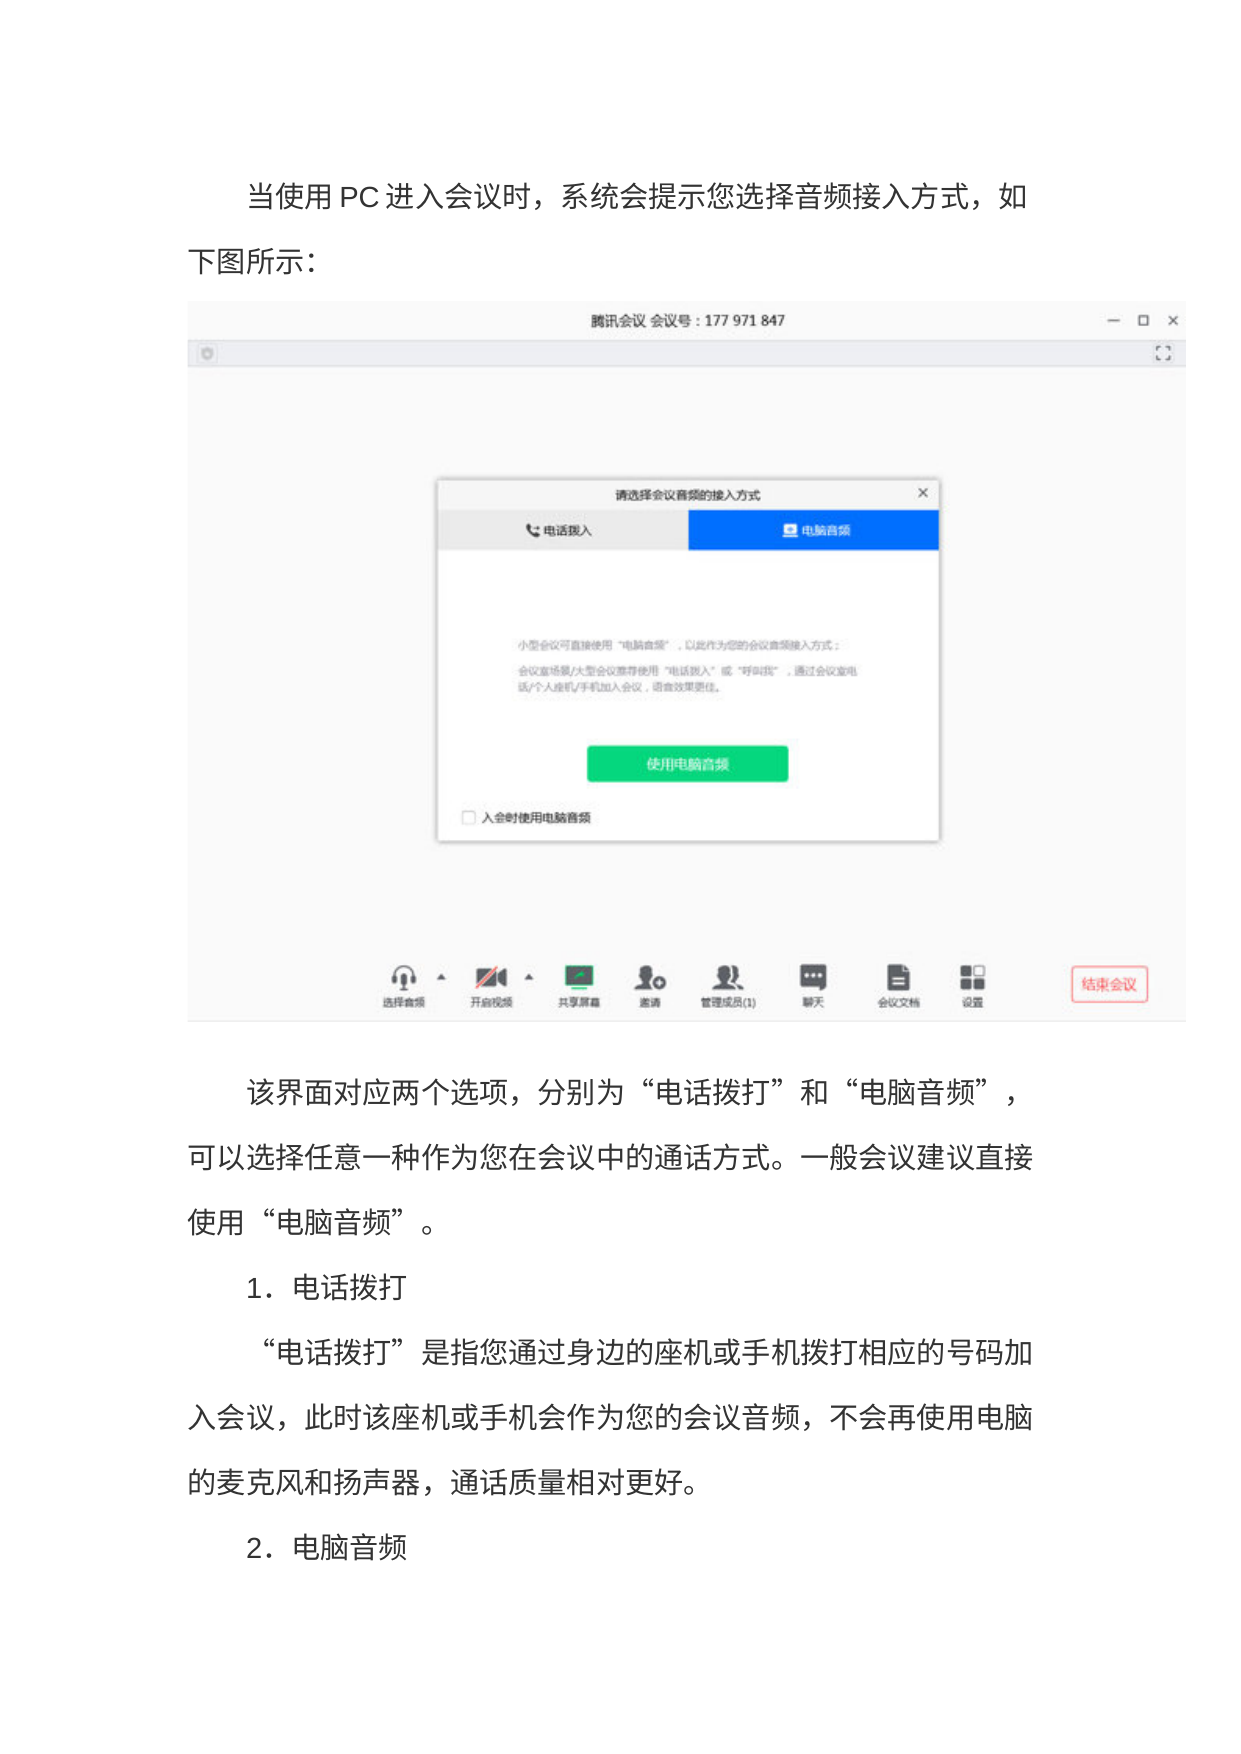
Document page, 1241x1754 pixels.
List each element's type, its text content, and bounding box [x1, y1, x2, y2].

text 1．电话拨打 [187, 1253, 1053, 1318]
text 该界面对应两个选项，分别为“电话拨打”和“电脑音频”，可以选择任意一种作为您在会议中的通话方式。一般会议建议直接使用“电脑音频”。 [187, 1058, 1053, 1253]
text 2．电脑音频 [187, 1513, 1053, 1578]
text 当使用PC进入会议时，系统会提示您选择音频接入方式，如下图所示： [187, 162, 1053, 292]
picture [187, 301, 1186, 1022]
text “电话拨打”是指您通过身边的座机或手机拨打相应的号码加入会议，此时该座机或手机会作为您的会议音频，不会再使用电脑的麦克风和扬声器，通话质量相对更好。 [187, 1318, 1053, 1513]
